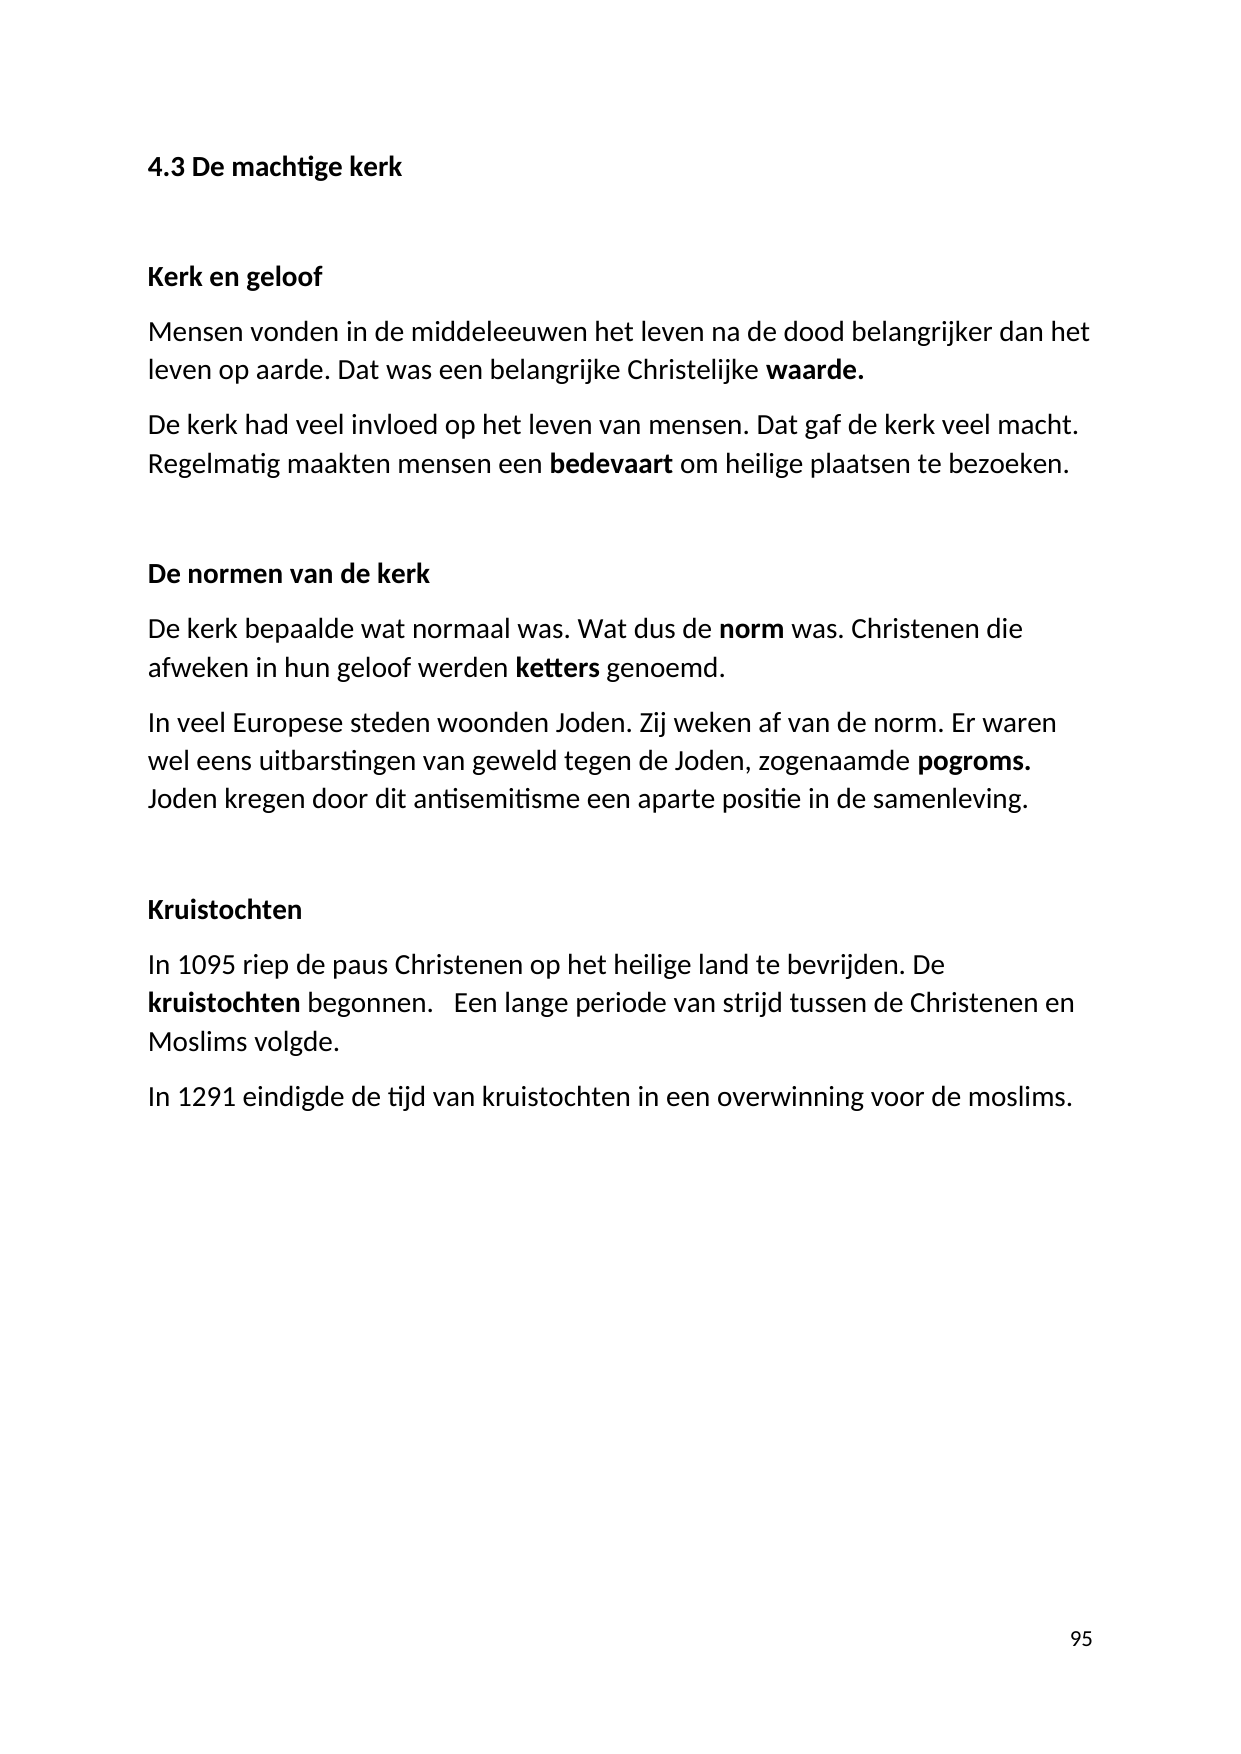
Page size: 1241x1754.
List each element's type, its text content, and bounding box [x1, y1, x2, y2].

text Kruistochten [148, 891, 1093, 926]
text In veel Europese steden woonden Joden. Zij weken af van de norm. Er waren wel eens uitbarstingen van geweld tegen de Joden, zogenaamde pogroms. Joden kregen door dit antisemitisme een aparte positie in de samenleving. [148, 704, 1093, 816]
text In 1291 eindigde de tijd van kruistochten in een overwinning voor de moslims. [148, 1078, 1093, 1113]
text De kerk bepaalde wat normaal was. Wat dus de norm was. Christenen die afweken in hun geloof werden ketters genoemd. [148, 610, 1093, 684]
text In 1095 riep de paus Christenen op het heilige land te bevrijden. De kruistochten begonnen. Een lange periode van strijd tussen de Christenen en Moslims volgde. [148, 946, 1093, 1058]
text Kerk en geloof [148, 258, 1093, 293]
text De kerk had veel invloed op het leven van mensen. Dat gaf de kerk veel macht. Regelmatig maakten mensen een bedevaart om heilige plaatsen te bezoeken. [148, 406, 1093, 481]
text Mensen vonden in de middeleeuwen het leven na de dood belangrijker dan het leven op aarde. Dat was een belangrijke Christelijke waarde. [148, 313, 1093, 387]
text De normen van de kerk [148, 555, 1093, 591]
text 4.3 De machtige kerk [148, 148, 1093, 183]
